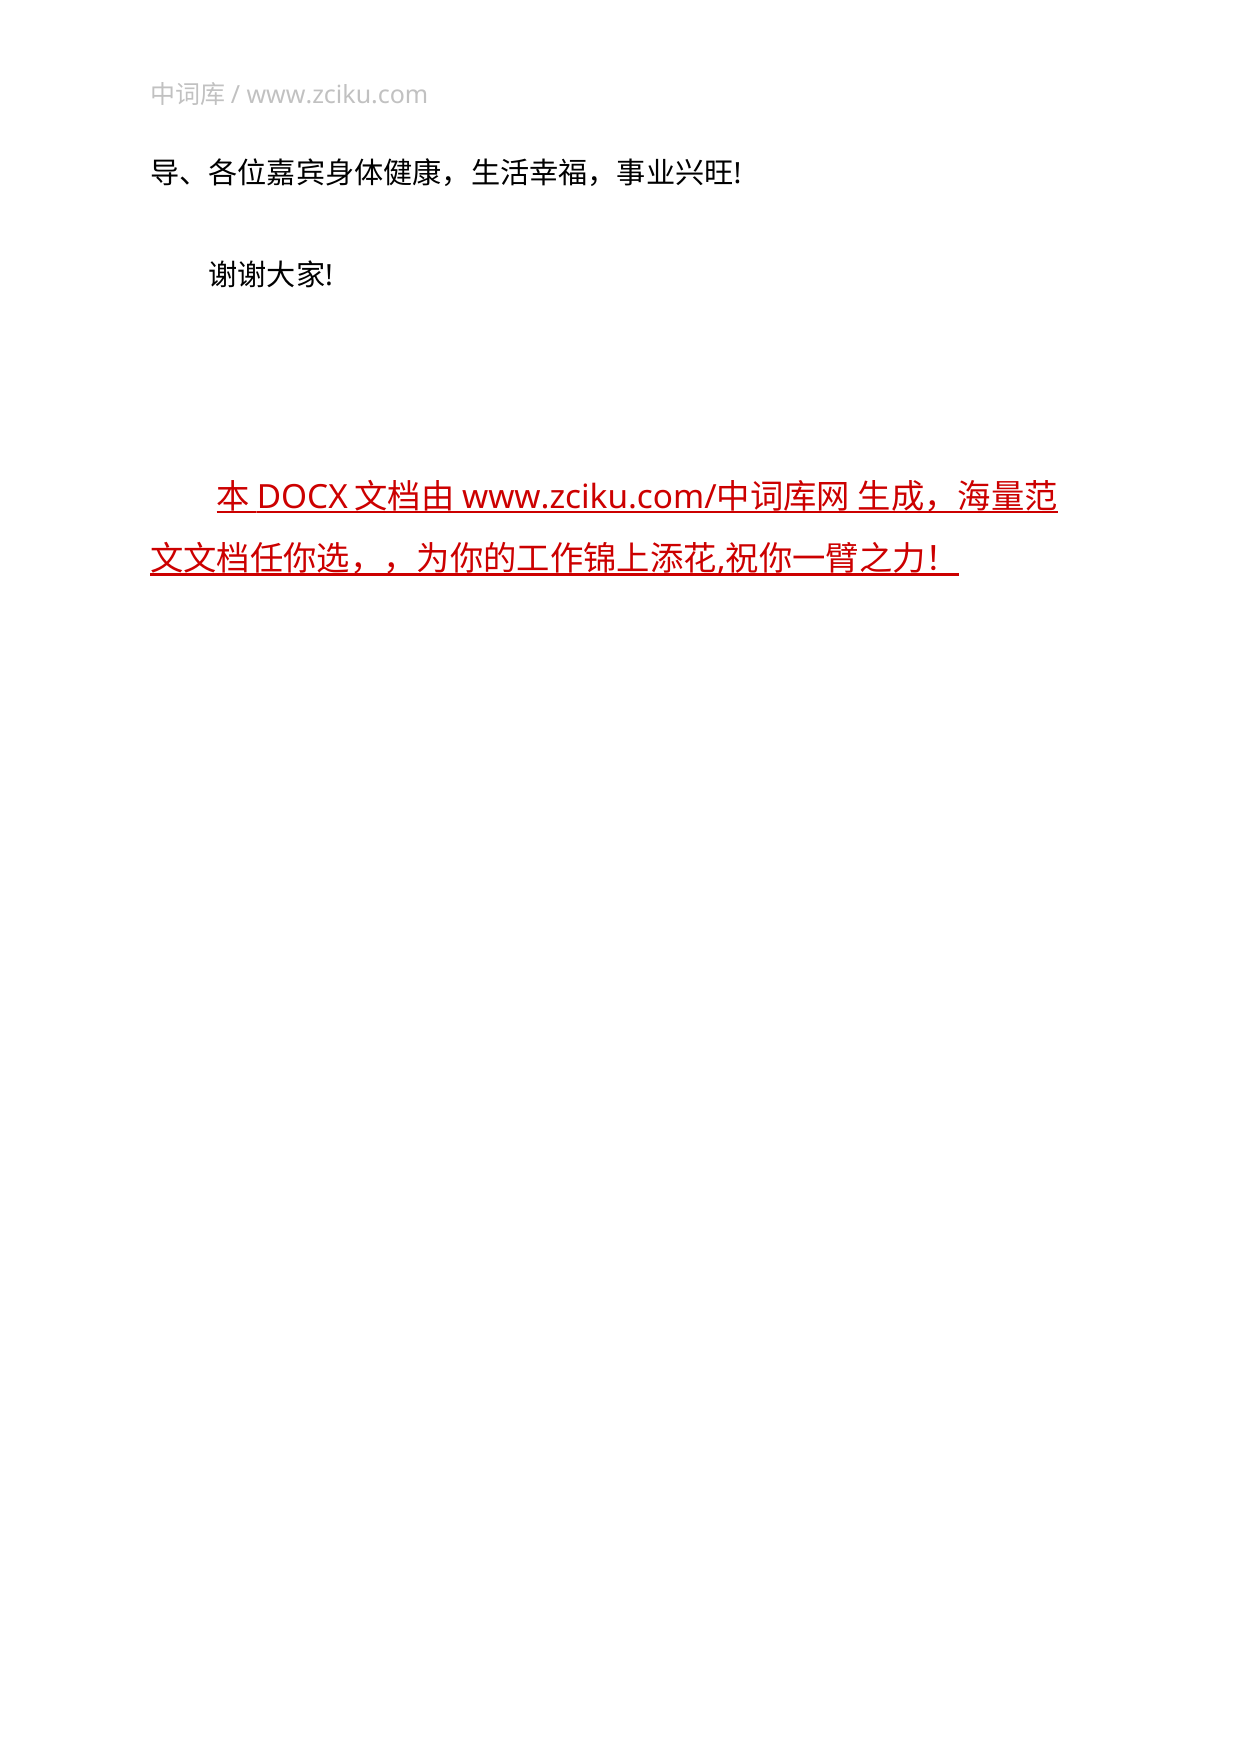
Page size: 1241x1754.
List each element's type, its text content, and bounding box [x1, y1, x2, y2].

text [150, 150, 1090, 192]
text 谢谢大家! [150, 252, 1090, 294]
text 本DOCX文档由 www.zciku.com/中词库网 生成，海量范文文档任你选，，为你的工作锦上添花,祝你一臂之力！ [150, 469, 1090, 581]
